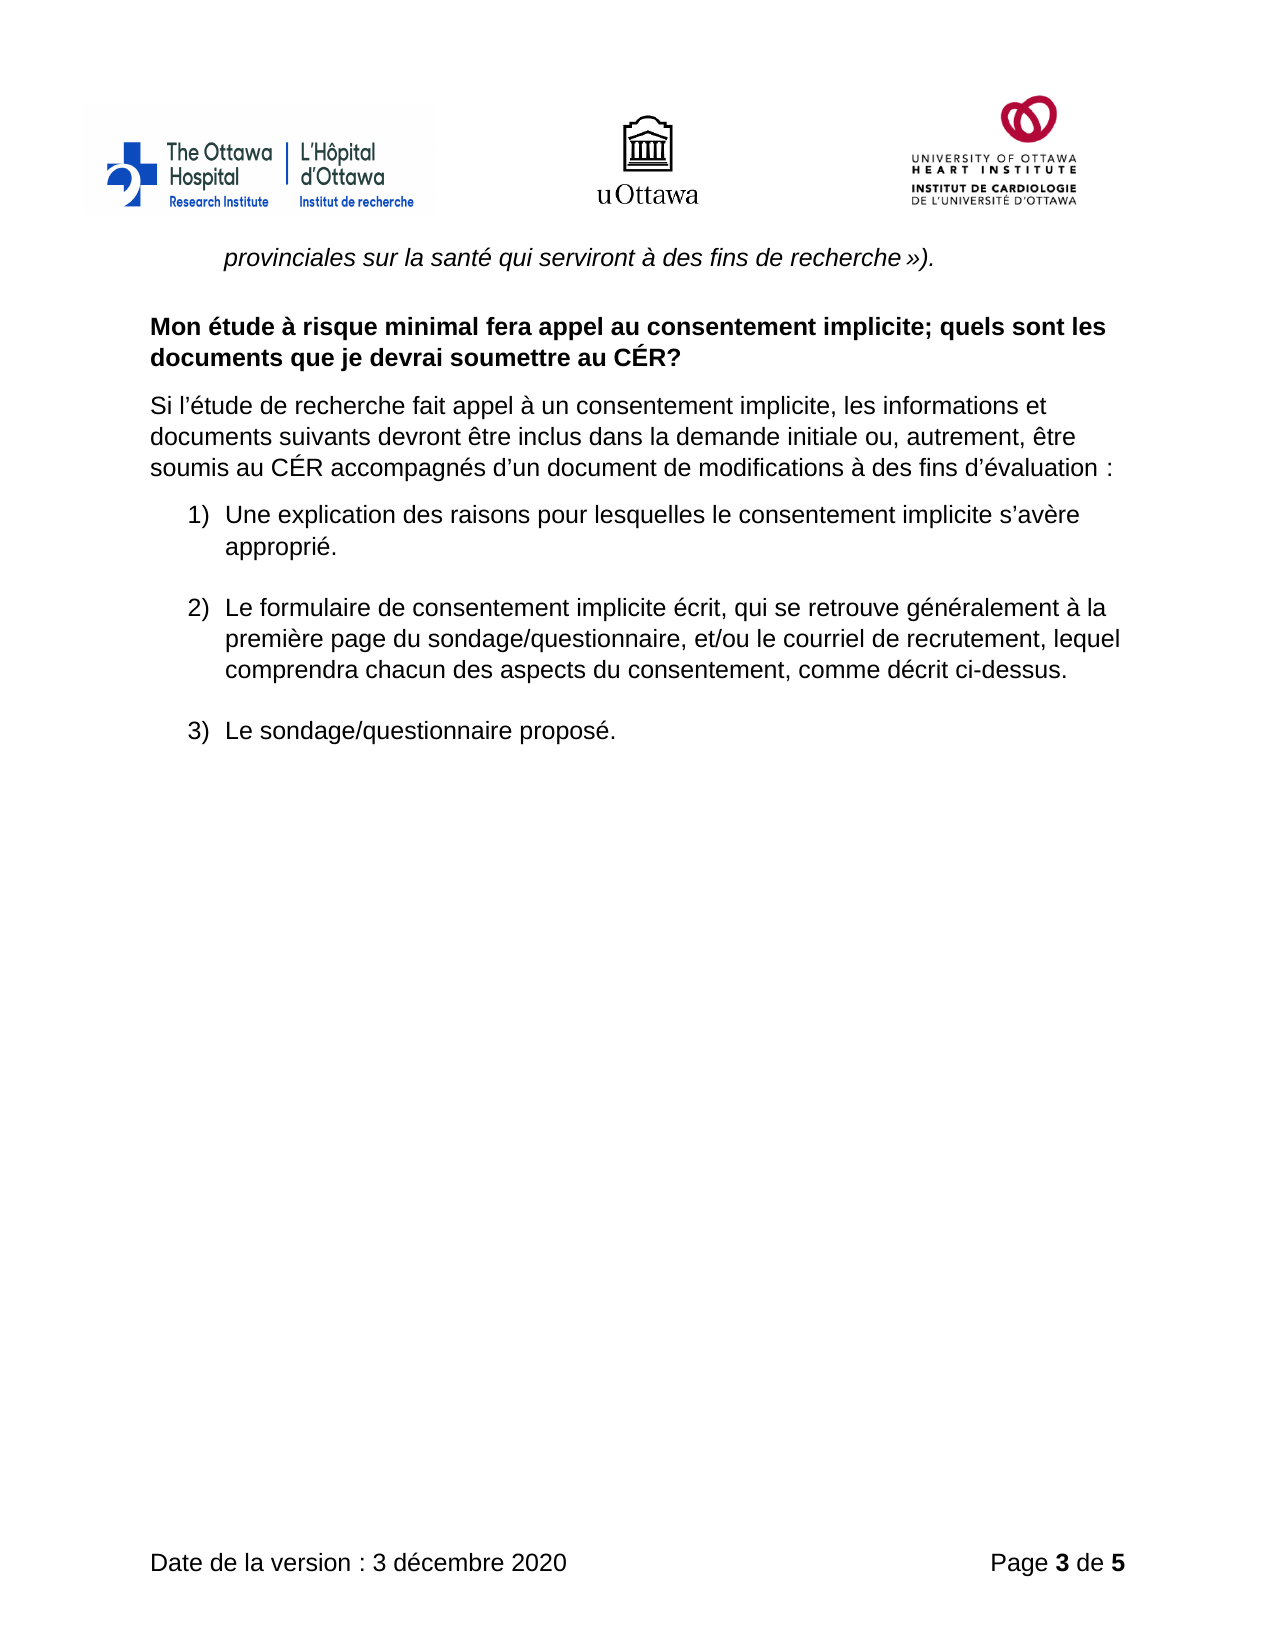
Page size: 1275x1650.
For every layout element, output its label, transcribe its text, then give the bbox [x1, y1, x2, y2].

text Si l’étude de recherche fait appel à un consentement implicite, les informations et documents suivants devront être inclus dans la demande initiale ou, autrement, être soumis au CÉR accompagnés d’un document de modifications à des fins d’évaluation : [150, 391, 1125, 482]
list Le formulaire de consentement implicite écrit, qui se retrouve généralement à la première page du sondage/questionnaire, et/ou le courriel de recrutement, lequel comprendra chacun des aspects du consentement, comme décrit ci-dessus. [187, 593, 1125, 714]
list Une explication des raisons pour lesquelles le consentement implicite s’avère approprié. [187, 501, 1125, 591]
text Mon étude à risque minimal fera appel au consentement implicite; quels sont les documents que je devrai soumettre au CÉR? [150, 312, 1125, 372]
picture [84, 103, 436, 215]
picture [592, 113, 703, 215]
picture [898, 88, 1086, 215]
list Le sondage/questionnaire proposé. [187, 716, 1125, 745]
